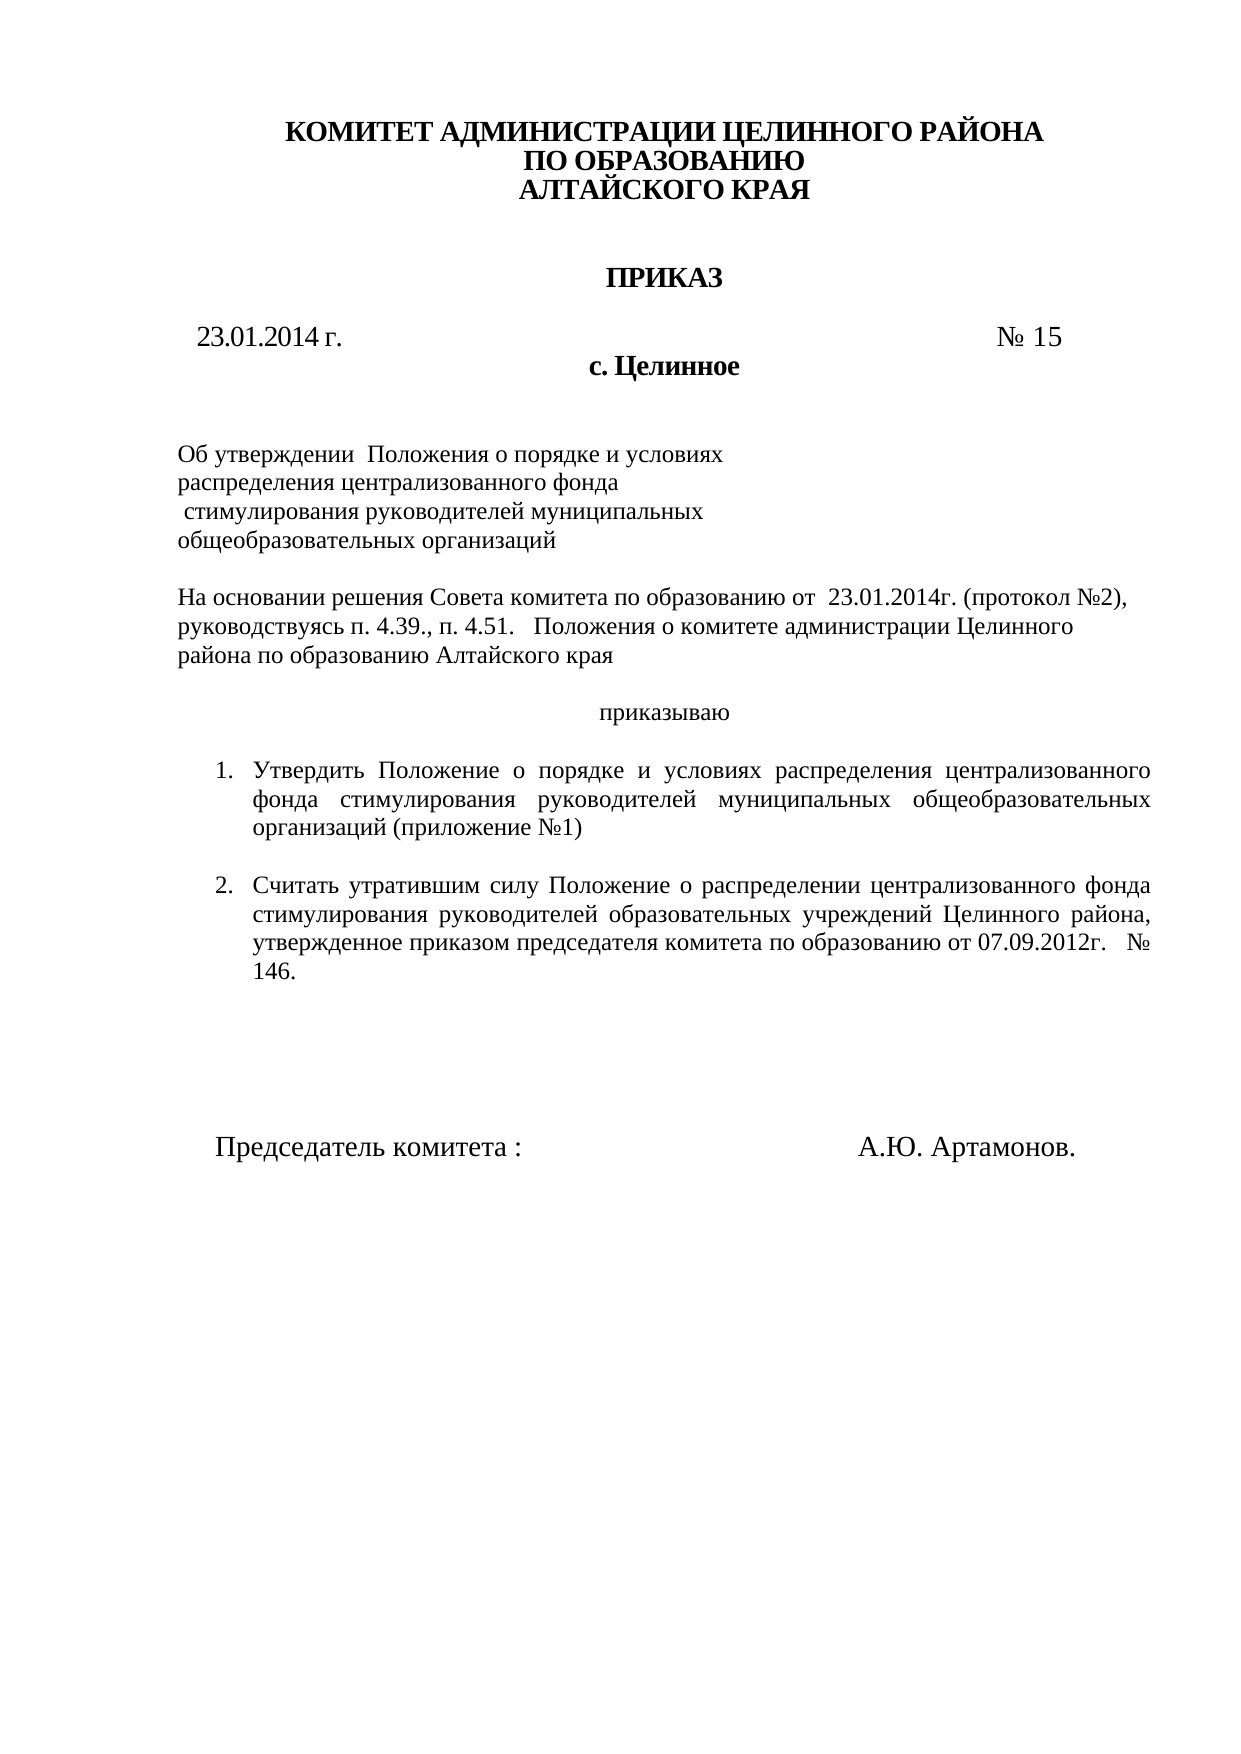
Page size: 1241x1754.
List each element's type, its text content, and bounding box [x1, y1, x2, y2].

text общеобразовательных организаций [177, 525, 1152, 554]
text ПРИКАЗ [177, 260, 1152, 294]
list Утвердить Положение о порядке и условиях распределения централизованного фонда стимулирования руководителей муниципальных общеобразовательных организаций (приложение №1) [215, 755, 1152, 841]
text АЛТАЙСКОГО КРАЯ [177, 176, 1152, 234]
text ПО ОБРАЗОВАНИЮ [177, 147, 1152, 176]
text стимулирования руководителей муниципальных [177, 496, 1152, 525]
text КОМИТЕТ АДМИНИСТРАЦИИ ЦЕЛИННОГО РАЙОНА [177, 118, 1152, 147]
text с. Целинное [177, 352, 1152, 381]
text приказываю [177, 697, 1152, 726]
text распределения централизованного фонда [177, 467, 1152, 496]
text 23.01.2014 г. № 15 [133, 323, 1152, 352]
text Председатель комитета : А.Ю. Артамонов. [215, 1129, 1152, 1162]
text Об утверждении Положения о порядке и условиях [177, 439, 1152, 467]
list Считать утратившим силу Положение о распределении централизованного фонда стимулирования руководителей образовательных учреждений Целинного района, утвержденное приказом председателя комитета по образованию от 07.09.2012г. № 146. [215, 870, 1152, 985]
text На основании решения Совета комитета по образованию от 23.01.2014г. (протокол №2), руководствуясь п. 4.39., п. 4.51. Положения о комитете администрации Целинного района по образованию Алтайского края [177, 582, 1152, 669]
